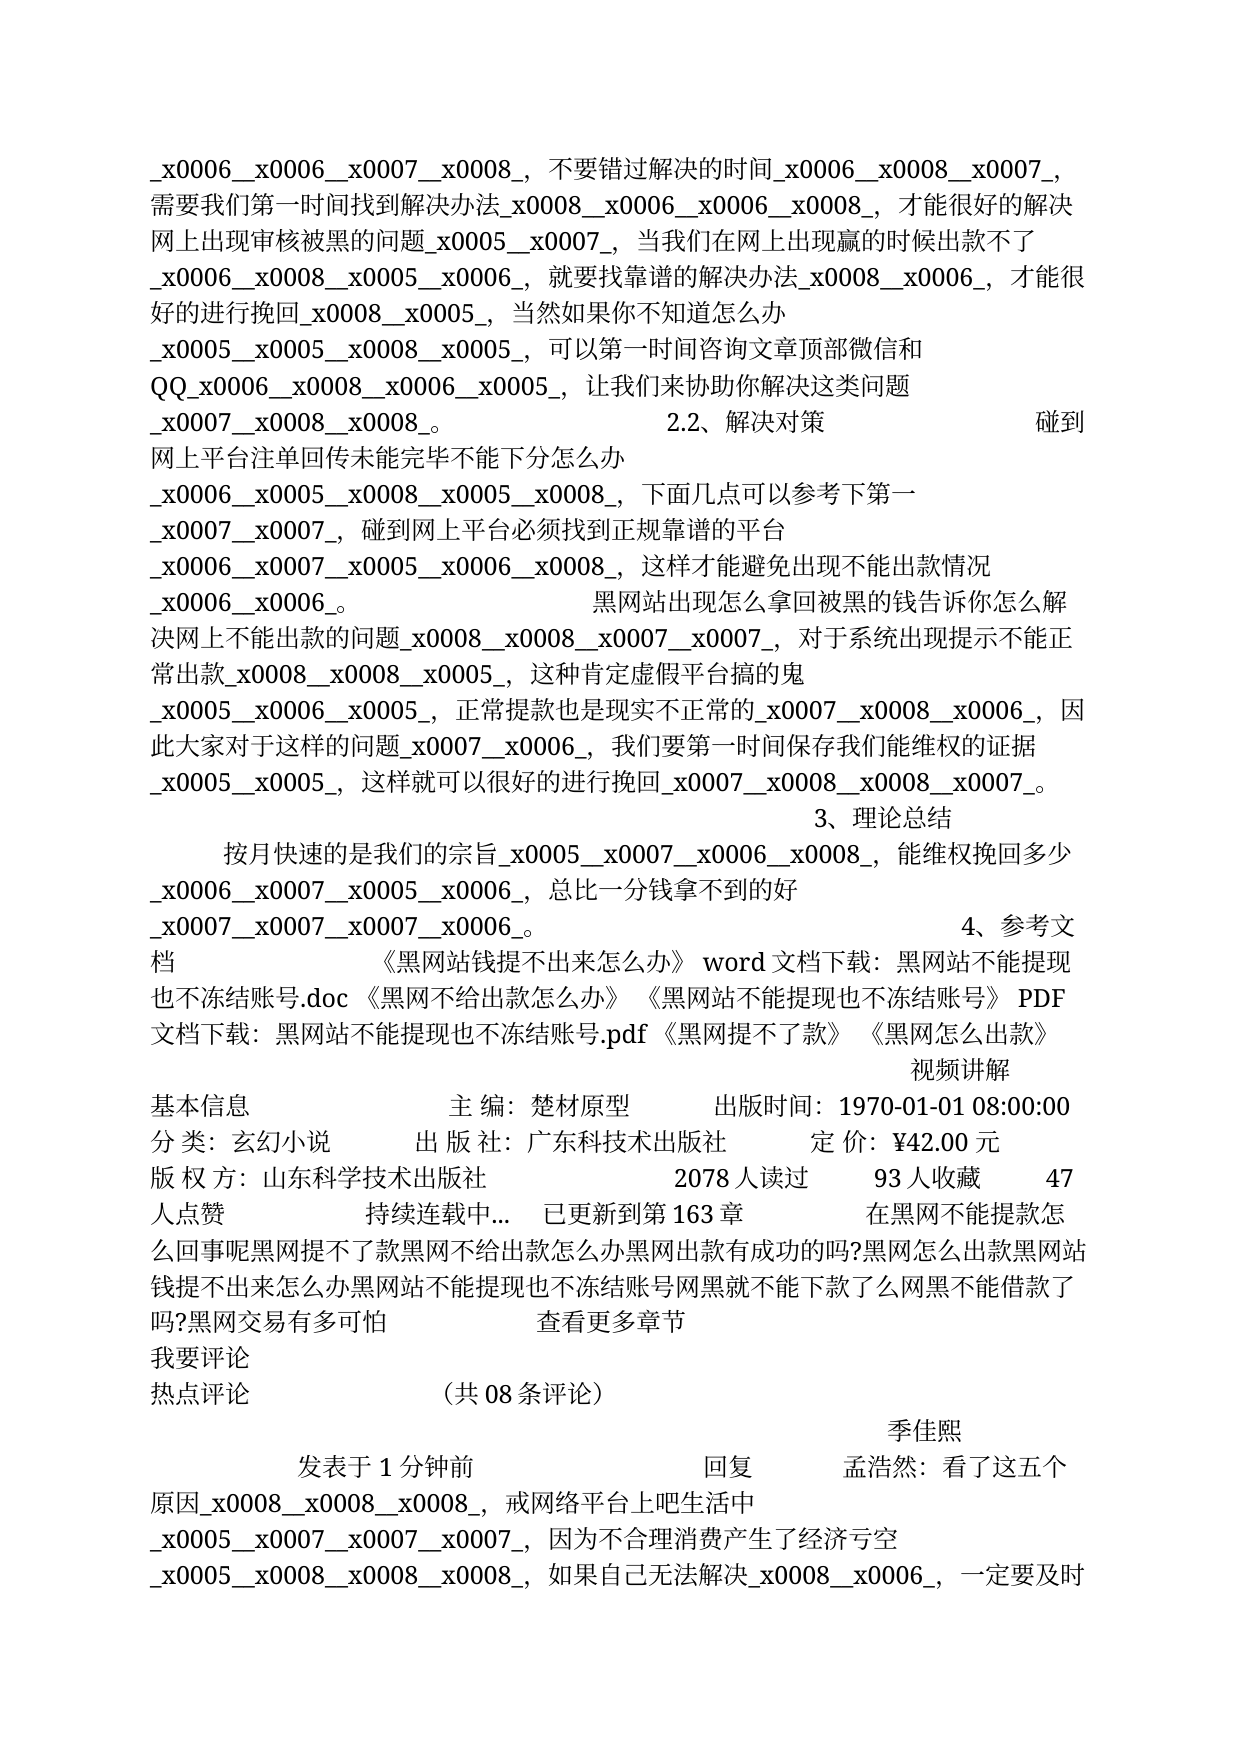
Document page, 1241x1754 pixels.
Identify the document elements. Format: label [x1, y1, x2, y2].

text [150, 150, 1090, 1591]
